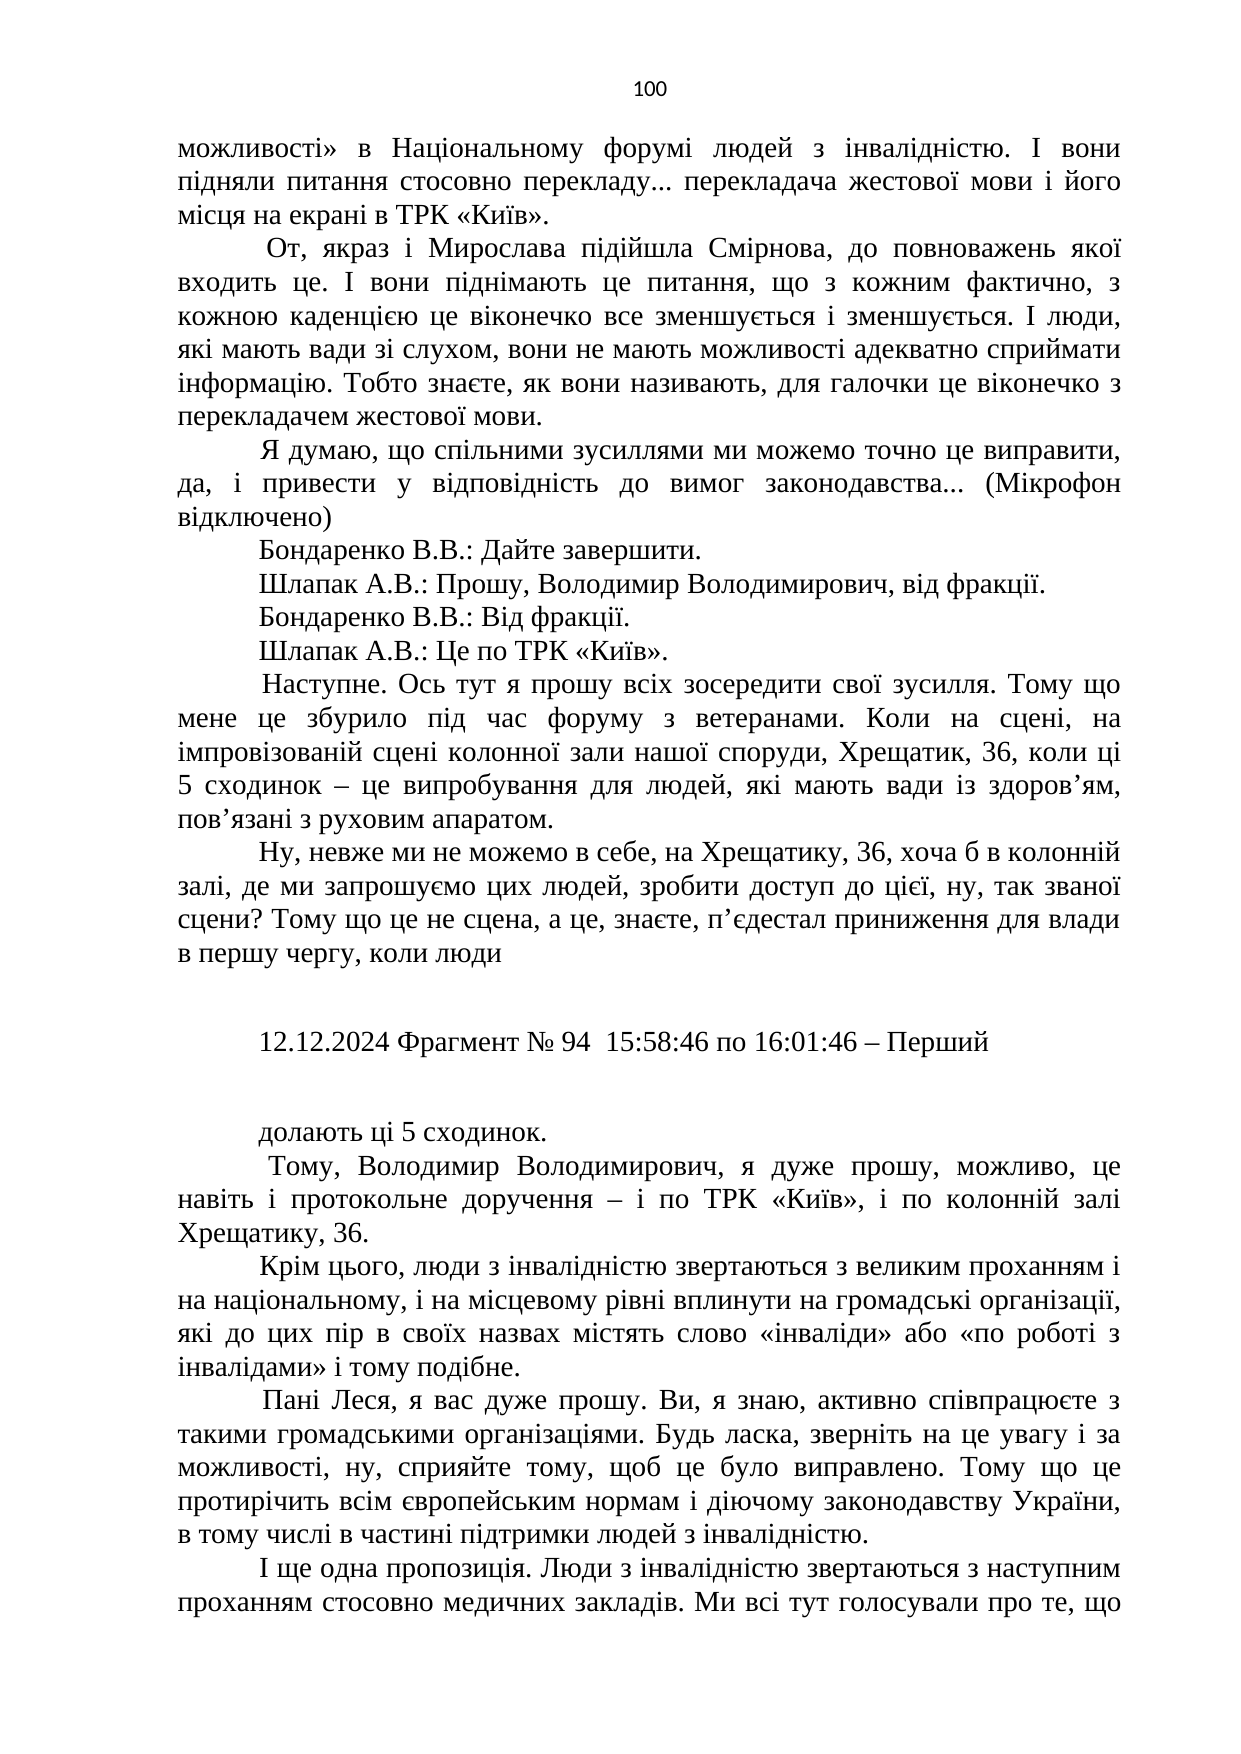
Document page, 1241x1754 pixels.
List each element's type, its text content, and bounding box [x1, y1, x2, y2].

text Я думаю, що спільними зусиллями ми можемо точно це виправити, да, і привести у відповідність до вимог законодавства... (Мікрофон відключено) [177, 432, 1122, 532]
text Шлапак А.В.: Прошу, Володимир Володимирович, від фракції. [177, 566, 1122, 599]
text Крім цього, люди з інвалідністю звертаються з великим проханням і на національному, і на місцевому рівні вплинути на громадські організації, які до цих пір в своїх назвах містять слово «інваліди» або «по роботі з інвалідами» і тому подібне. [177, 1248, 1122, 1382]
text Бондаренко В.В.: Від фракції. [177, 599, 1122, 633]
text Тому, Володимир Володимирович, я дуже прошу, можливо, це навіть і протокольне доручення – і по ТРК «Київ», і по колонній залі Хрещатику, 36. [177, 1148, 1122, 1248]
text Бондаренко В.В.: Дайте завершити. [177, 532, 1122, 566]
text Наступне. Ось тут я прошу всіх зосередити свої зусилля. Тому що мене це збурило під час форуму з ветеранами. Коли на сцені, на імпровізованій сцені колонної зали нашої споруди, Хрещатик, 36, коли ці 5 сходинок – це випробування для людей, які мають вади із здоров’ям, пов’язані з руховим апаратом. [177, 667, 1122, 834]
text долають ці 5 сходинок. [177, 1114, 1122, 1148]
text Ну, невже ми не можемо в себе, на Хрещатику, 36, хоча б в колонній залі, де ми запрошуємо цих людей, зробити доступ до цієї, ну, так званої сцени? Тому що це не сцена, а це, знаєте, п’єдестал приниження для влади в першу чергу, коли люди [177, 834, 1122, 968]
text Пані Леся, я вас дуже прошу. Ви, я знаю, активно співпрацюєте з такими громадськими організаціями. Будь ласка, зверніть на це увагу і за можливості, ну, сприяйте тому, щоб це було виправлено. Тому що це протирічить всім європейським нормам і діючому законодавству України, в тому числі в частині підтримки людей з інвалідністю. [177, 1382, 1122, 1550]
text От, якраз і Мирослава підійшла Смірнова, до повноважень якої входить це. І вони піднімають це питання, що з кожним фактично, з кожною каденцією це віконечко все зменшується і зменшується. І люди, які мають вади зі слухом, вони не мають можливості адекватно сприймати інформацію. Тобто знаєте, як вони називають, для галочки це віконечко з перекладачем жестової мови. [177, 231, 1122, 432]
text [177, 130, 1122, 231]
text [177, 1550, 1122, 1617]
text 12.12.2024 Фрагмент № 94 15:58:46 по 16:01:46 – Перший [177, 1024, 1122, 1058]
text Шлапак А.В.: Це по ТРК «Київ». [177, 633, 1122, 667]
